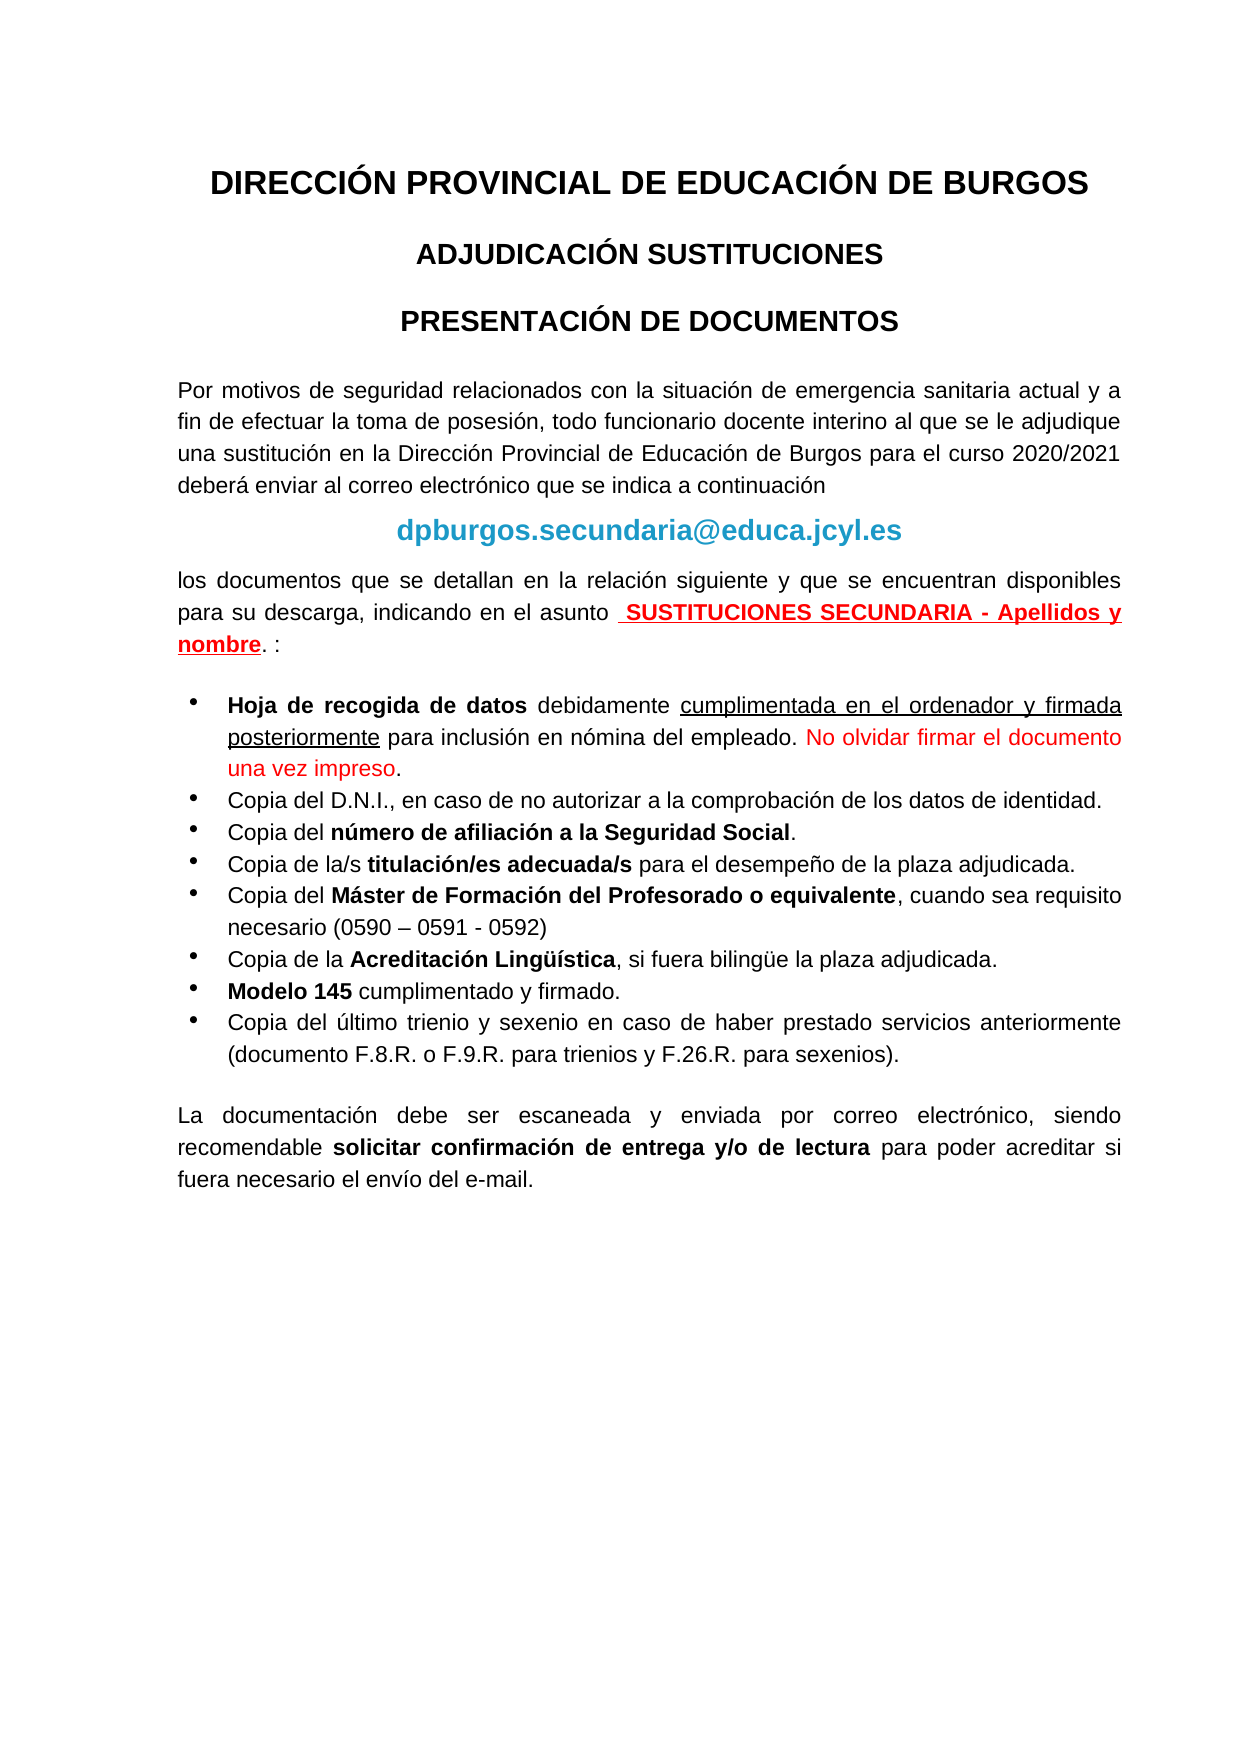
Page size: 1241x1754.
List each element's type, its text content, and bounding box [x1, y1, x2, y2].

list Copia del último trienio y sexenio en caso de haber prestado servicios anteriormente (documento F.8.R. o F.9.R. para trienios y F.26.R. para sexenios). [190, 1004, 1122, 1067]
list Hoja de recogida de datos debidamente cumplimentada en el ordenador y firmada posteriormente para inclusión en nómina del empleado. No olvidar firmar el documento una vez impreso. [190, 686, 1122, 782]
text DIRECCIÓN PROVINCIAL DE EDUCACIÓN DE BURGOS [177, 163, 1122, 201]
list Modelo 145 cumplimentado y firmado. [190, 972, 1122, 1004]
list Copia del D.N.I., en caso de no autorizar a la comprobación de los datos de identidad. [190, 782, 1122, 813]
text PRESENTACIÓN DE DOCUMENTOS [177, 304, 1122, 338]
text los documentos que se detallan en la relación siguiente y que se encuentran disponibles para su descarga, indicando en el asunto SUSTITUCIONES SECUNDARIA - Apellidos y nombre. : [177, 562, 1122, 657]
list Copia del número de afiliación a la Seguridad Social. [190, 813, 1122, 845]
text La documentación debe ser escaneada y enviada por correo electrónico, siendo recomendable solicitar confirmación de entrega y/o de lectura para poder acreditar si fuera necesario el envío del e-mail. [177, 1097, 1122, 1192]
list Copia de la Acreditación Lingüística, si fuera bilingüe la plaza adjudicada. [190, 940, 1122, 972]
text Por motivos de seguridad relacionados con la situación de emergencia sanitaria actual y a fin de efectuar la toma de posesión, todo funcionario docente interino al que se le adjudique una sustitución en la Dirección Provincial de Educación de Burgos para el curso 2020/2021 deberá enviar al correo electrónico que se indica a continuación [177, 371, 1122, 498]
list Copia del Máster de Formación del Profesorado o equivalente, cuando sea requisito necesario (0590 – 0591 - 0592) [190, 877, 1122, 940]
list Copia de la/s titulación/es adecuada/s para el desempeño de la plaza adjudicada. [190, 845, 1122, 877]
text ADJUDICACIÓN SUSTITUCIONES [177, 237, 1122, 271]
text dpburgos.secundaria@educa.jcyl.es [177, 513, 1122, 547]
